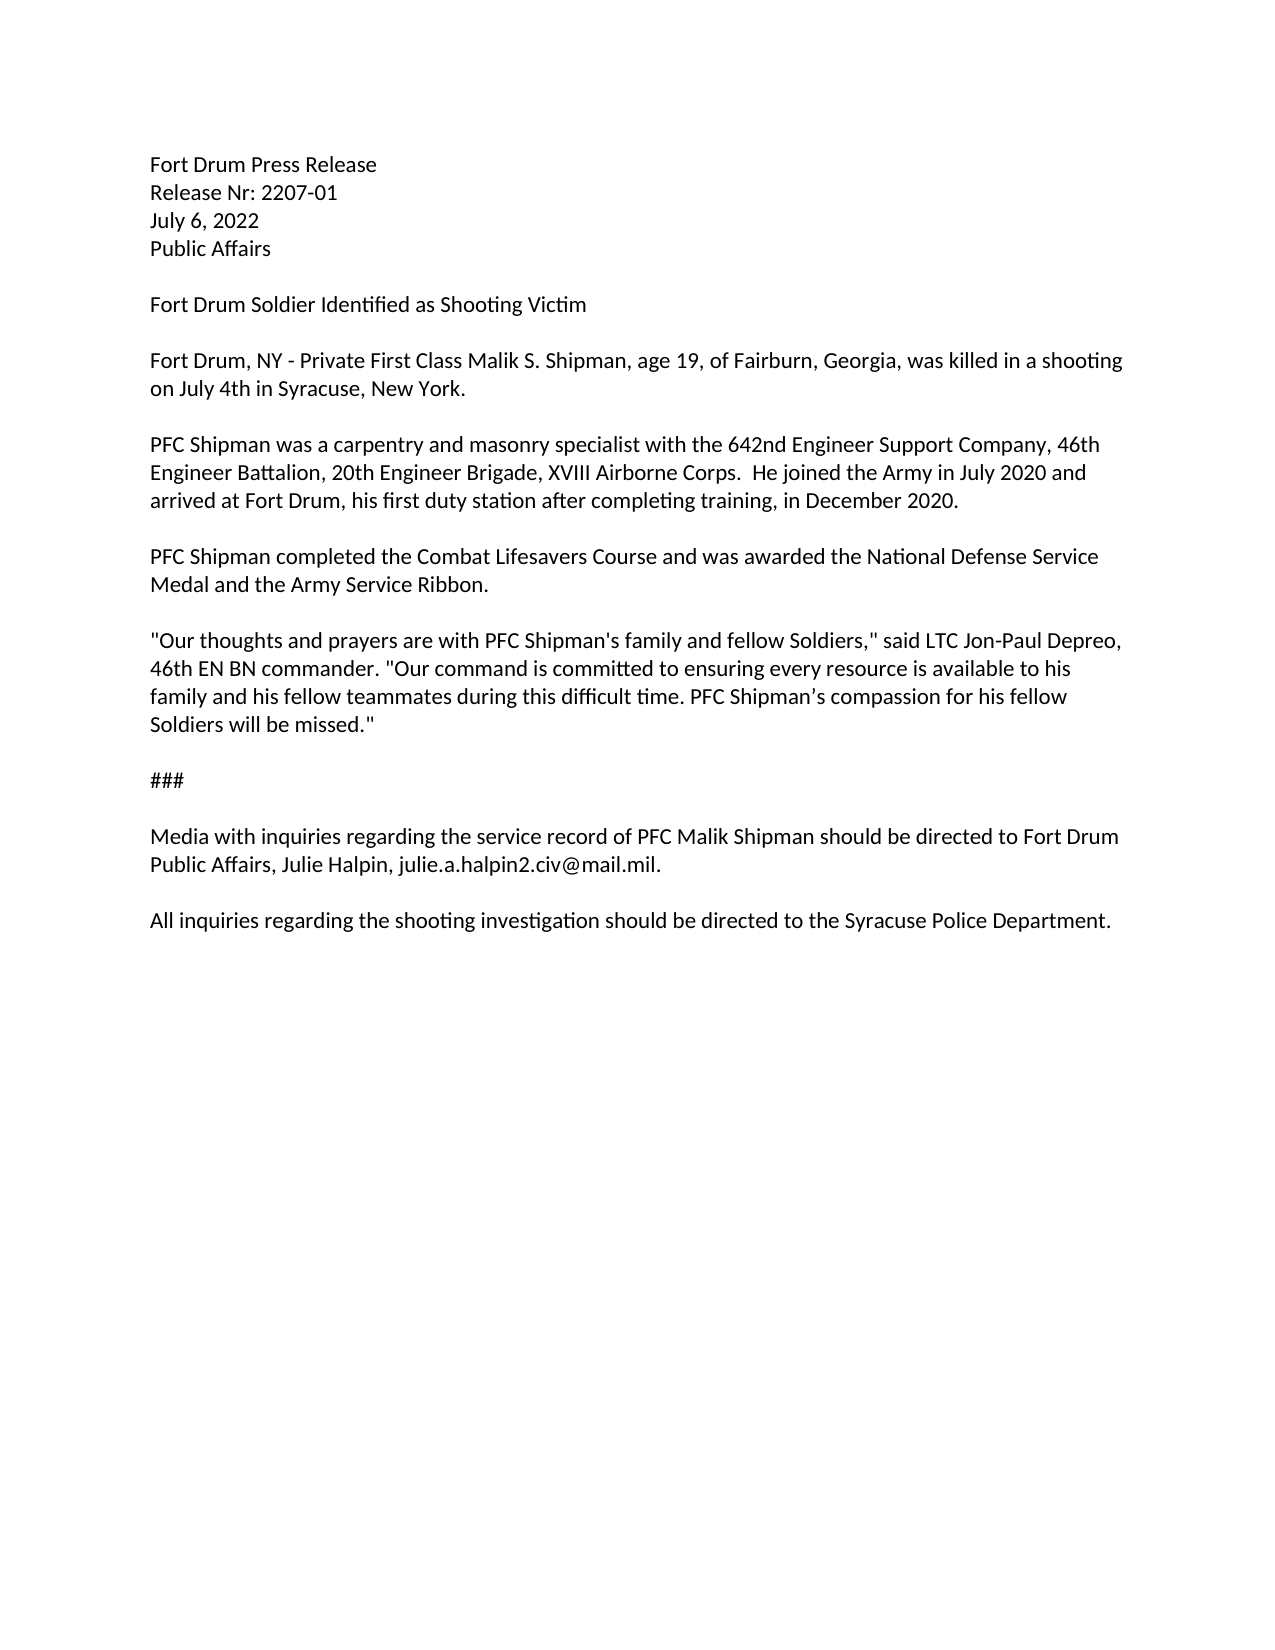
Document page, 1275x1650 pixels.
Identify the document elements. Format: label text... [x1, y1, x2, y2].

text ### [150, 766, 1125, 794]
text All inquiries regarding the shooting investigation should be directed to the Syracuse Police Department. [150, 907, 1125, 934]
text Fort Drum, NY - Private First Class Malik S. Shipman, age 19, of Fairburn, Georgia, was killed in a shooting on July 4th in Syracuse, New York. [150, 346, 1125, 402]
text July 6, 2022 [150, 206, 1125, 234]
text "Our thoughts and prayers are with PFC Shipman's family and fellow Soldiers," said LTC Jon-Paul Depreo, 46th EN BN commander. "Our command is committed to ensuring every resource is available to his family and his fellow teammates during this difficult time. PFC Shipman’s compassion for his fellow Soldiers will be missed." [150, 626, 1125, 738]
text Media with inquiries regarding the service record of PFC Malik Shipman should be directed to Fort Drum Public Affairs, Julie Halpin, julie.a.halpin2.civ@mail.mil. [150, 822, 1125, 878]
text Fort Drum Press Release [150, 150, 1125, 178]
text PFC Shipman completed the Combat Lifesavers Course and was awarded the National Defense Service Medal and the Army Service Ribbon. [150, 542, 1125, 598]
text PFC Shipman was a carpentry and masonry specialist with the 642nd Engineer Support Company, 46th Engineer Battalion, 20th Engineer Brigade, XVIII Airborne Corps. He joined the Army in July 2020 and arrived at Fort Drum, his first duty station after completing training, in December 2020. [150, 430, 1125, 514]
text Release Nr: 2207-01 [150, 178, 1125, 206]
text Public Affairs [150, 234, 1125, 262]
text Fort Drum Soldier Identified as Shooting Victim [150, 290, 1125, 318]
